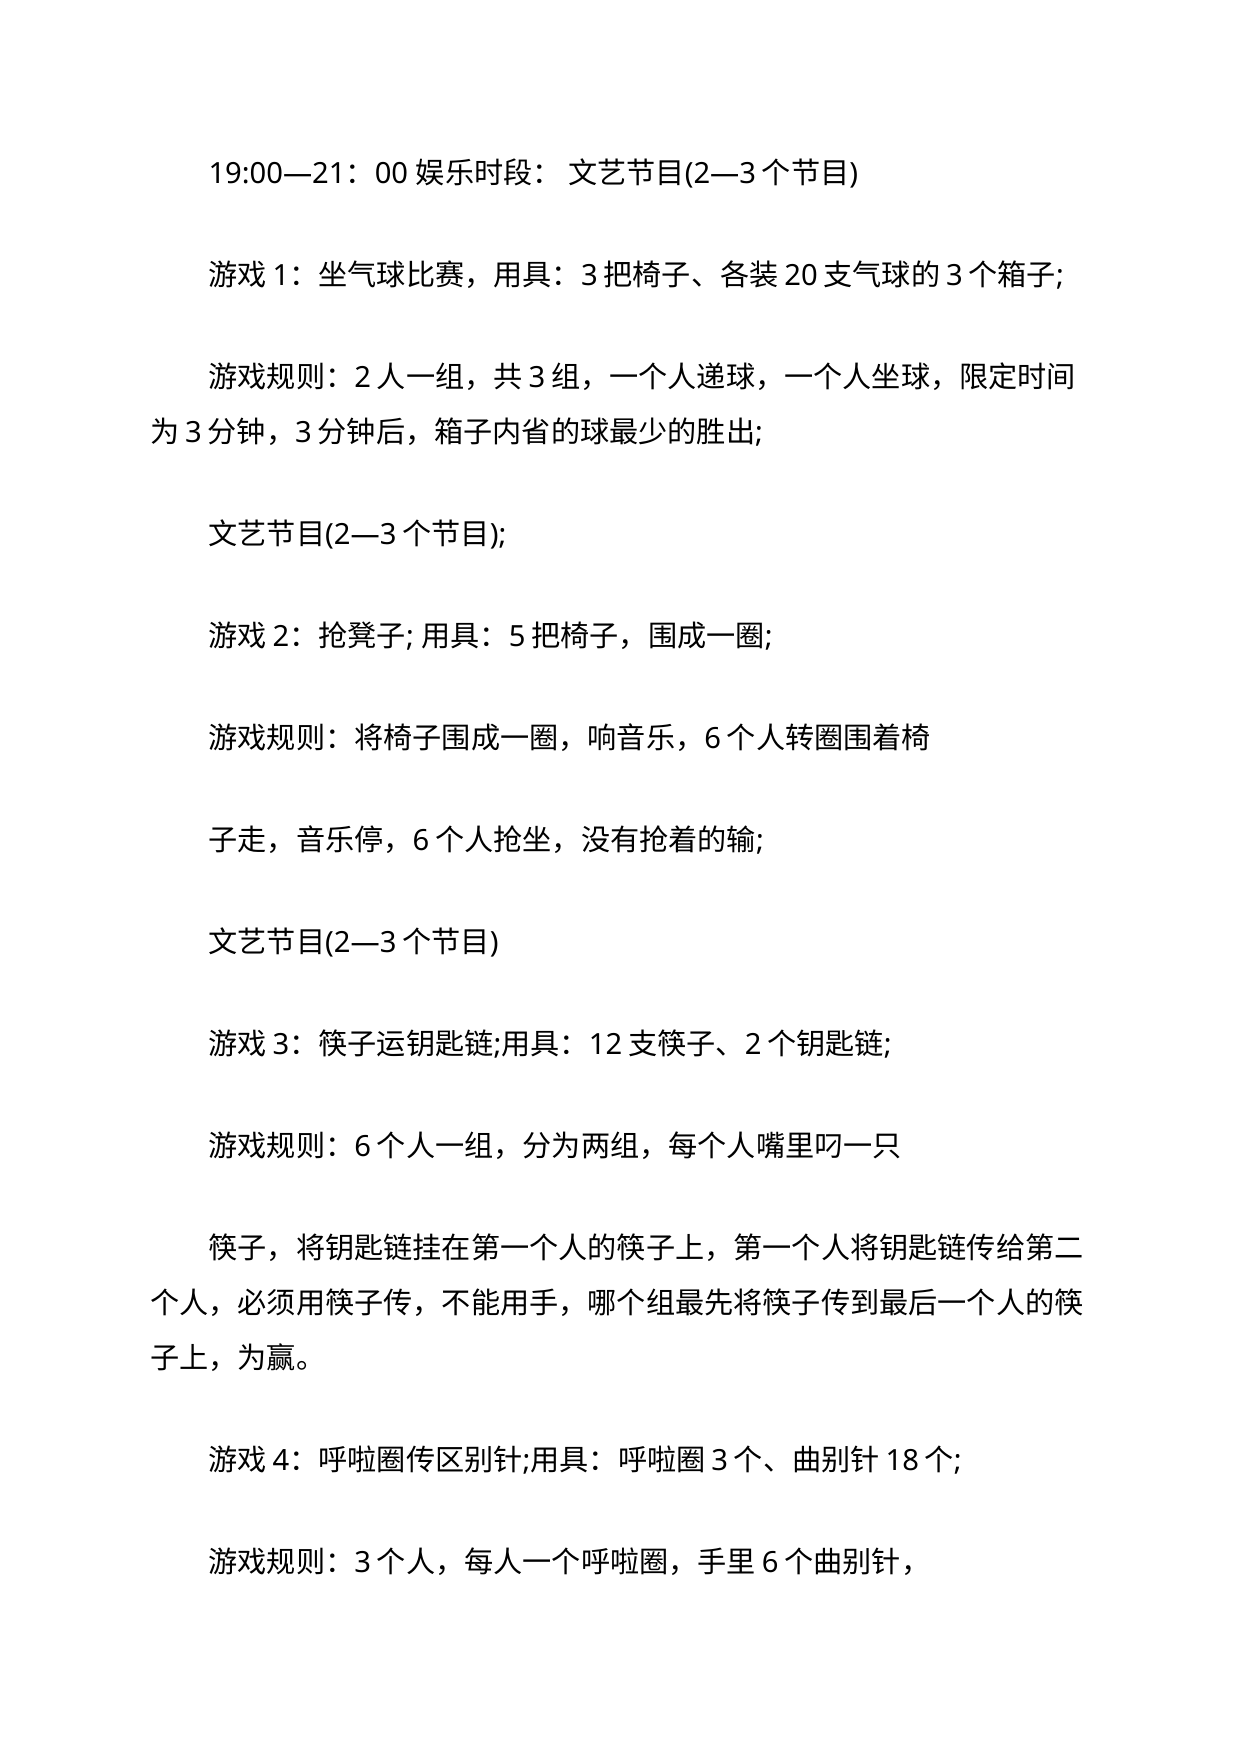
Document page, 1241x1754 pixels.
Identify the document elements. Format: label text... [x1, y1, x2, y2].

text 文艺节目(2—3个节目) [150, 919, 1090, 961]
text 游戏1：坐气球比赛，用具：3把椅子、各装20支气球的3个箱子; [150, 252, 1090, 294]
text 子走，音乐停，6个人抢坐，没有抢着的输; [150, 817, 1090, 859]
text 游戏规则：将椅子围成一圈，响音乐，6个人转圈围着椅 [150, 715, 1090, 757]
text 游戏2：抢凳子; 用具：5把椅子，围成一圈; [150, 613, 1090, 655]
text 游戏规则：3个人，每人一个呼啦圈，手里6个曲别针， [150, 1538, 1090, 1581]
text 游戏3：筷子运钥匙链;用具：12支筷子、2个钥匙链; [150, 1021, 1090, 1063]
text 游戏规则：2人一组，共3组，一个人递球，一个人坐球，限定时间为3分钟，3分钟后，箱子内省的球最少的胜出; [150, 354, 1090, 451]
text 筷子，将钥匙链挂在第一个人的筷子上，第一个人将钥匙链传给第二个人，必须用筷子传，不能用手，哪个组最先将筷子传到最后一个人的筷子上，为赢。 [150, 1225, 1090, 1377]
text 文艺节目(2—3个节目); [150, 511, 1090, 553]
text 19:00—21：00 娱乐时段： 文艺节目(2—3个节目) [150, 150, 1090, 192]
text 游戏4：呼啦圈传区别针;用具：呼啦圈3个、曲别针18个; [150, 1436, 1090, 1479]
text 游戏规则：6个人一组，分为两组，每个人嘴里叼一只 [150, 1123, 1090, 1165]
